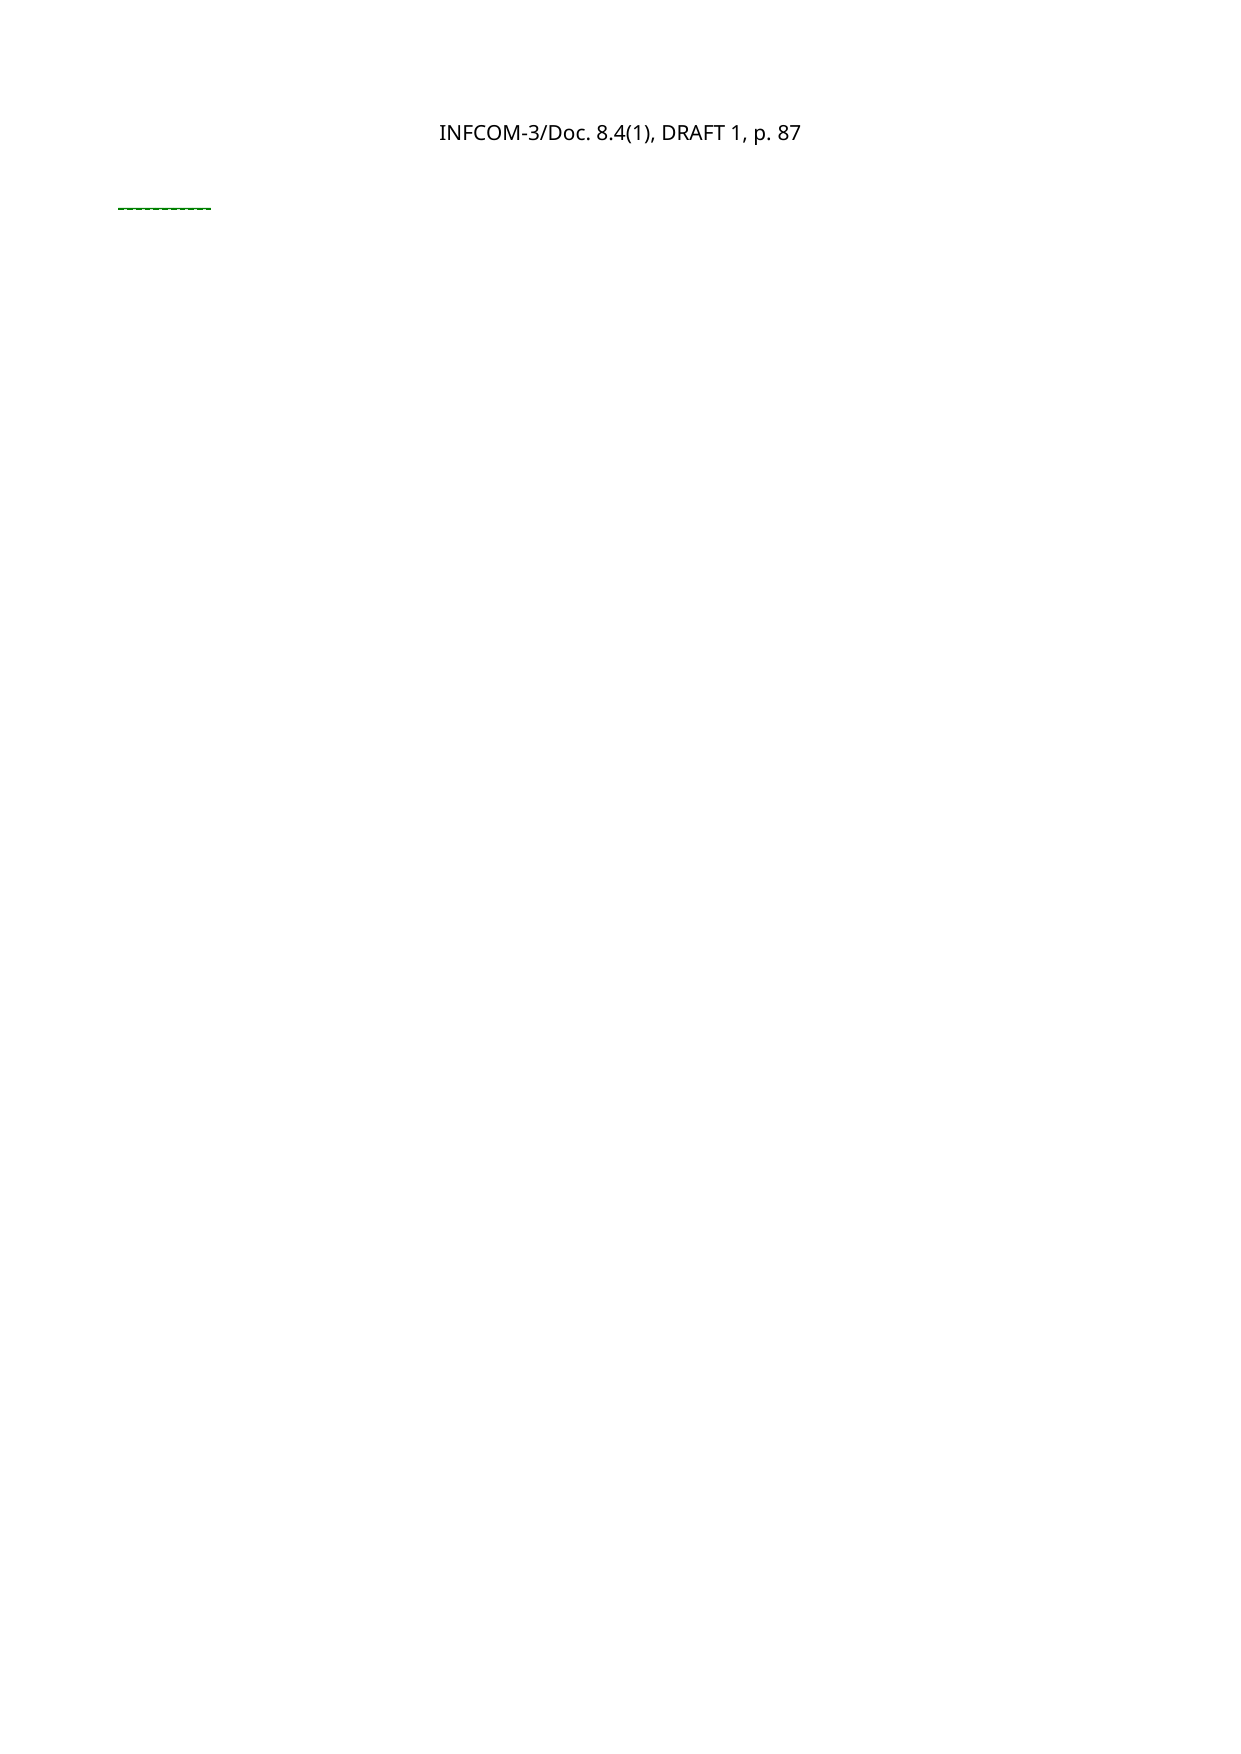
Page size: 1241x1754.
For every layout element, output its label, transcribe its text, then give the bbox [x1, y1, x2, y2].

text __________ [118, 184, 1122, 212]
